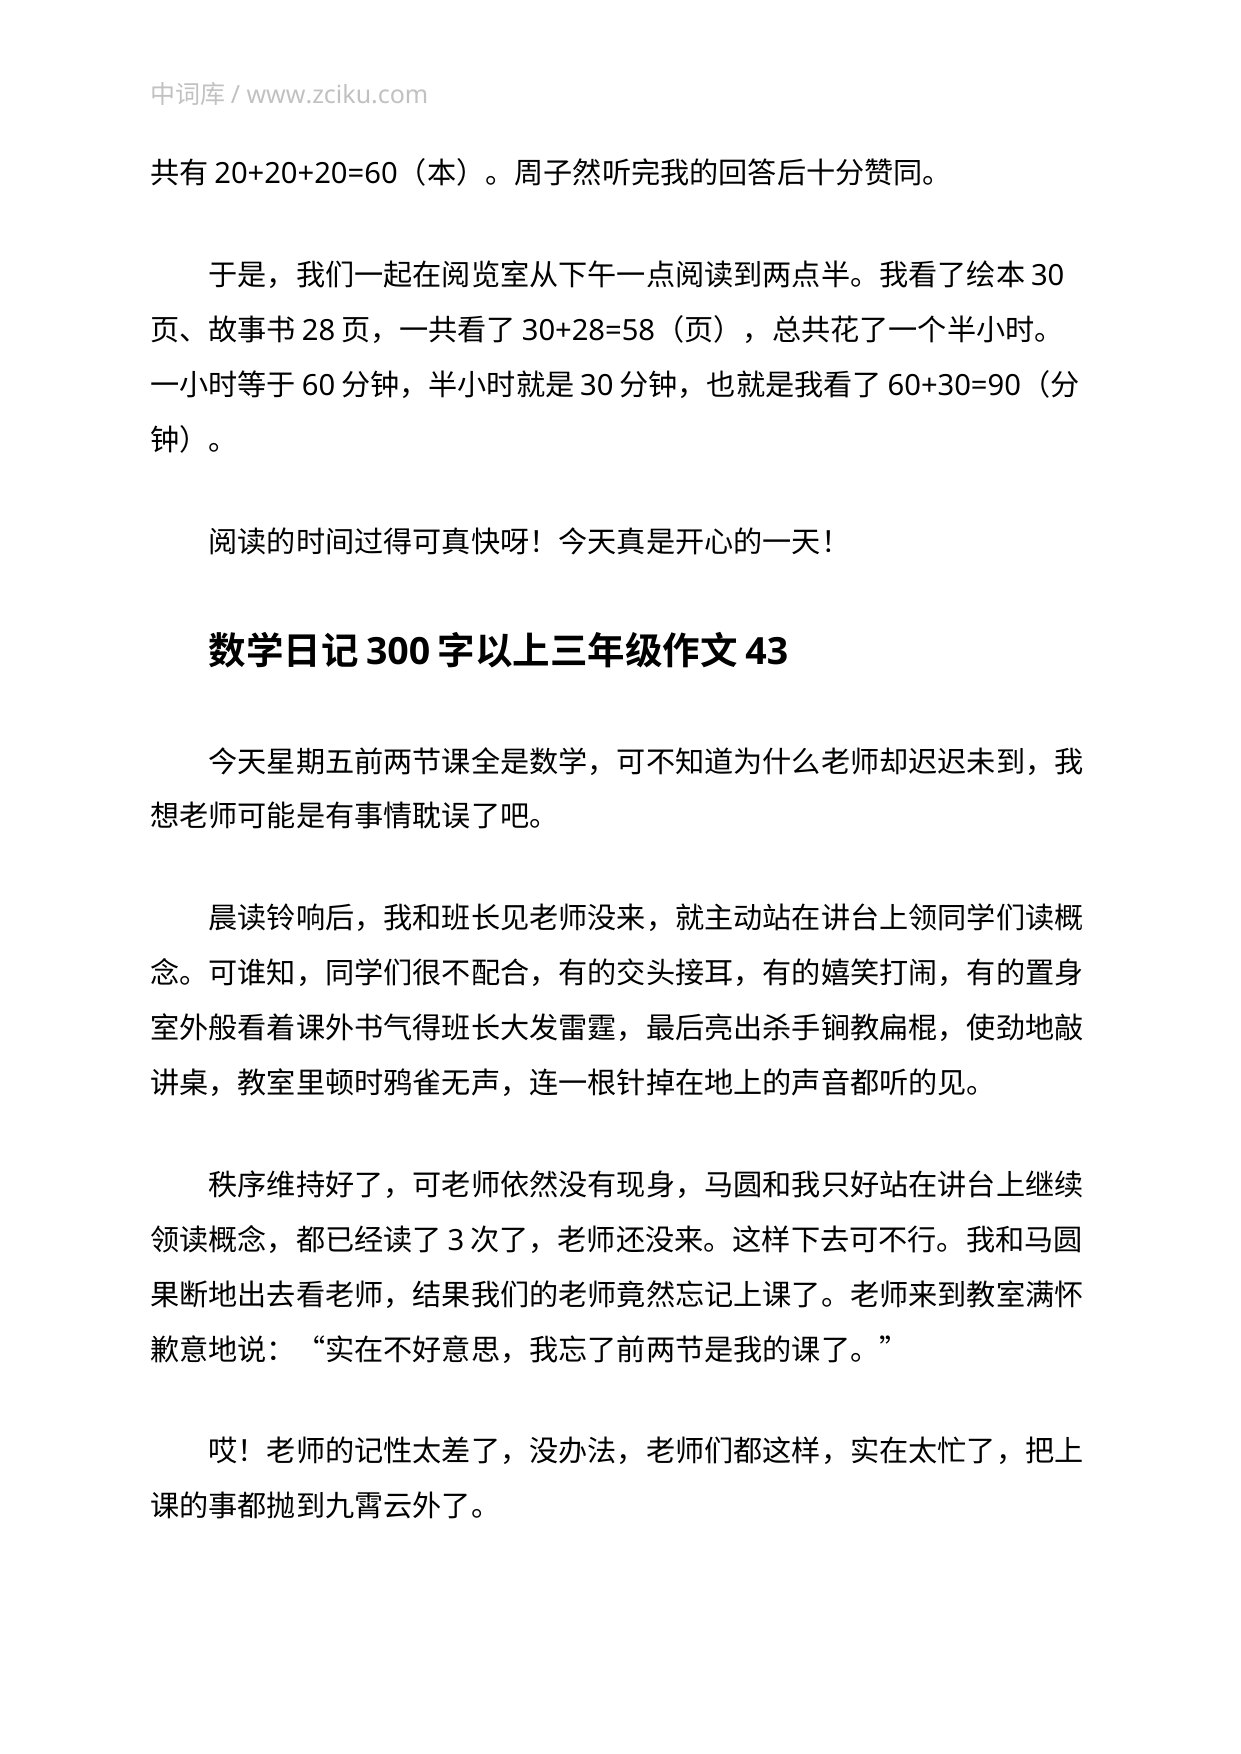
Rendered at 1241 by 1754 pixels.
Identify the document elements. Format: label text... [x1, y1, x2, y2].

text 今天星期五前两节课全是数学，可不知道为什么老师却迟迟未到，我想老师可能是有事情耽误了吧。 [150, 738, 1090, 835]
text 晨读铃响后，我和班长见老师没来，就主动站在讲台上领同学们读概念。可谁知，同学们很不配合，有的交头接耳，有的嬉笑打闹，有的置身室外般看着课外书气得班长大发雷霆，最后亮出杀手锏教扁棍，使劲地敲讲桌，教室里顿时鸦雀无声，连一根针掉在地上的声音都听的见。 [150, 895, 1090, 1102]
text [150, 150, 1090, 192]
text 秩序维持好了，可老师依然没有现身，马圆和我只好站在讲台上继续领读概念，都已经读了3次了，老师还没来。这样下去可不行。我和马圆果断地出去看老师，结果我们的老师竟然忘记上课了。老师来到教室满怀歉意地说：“实在不好意思，我忘了前两节是我的课了。” [150, 1161, 1090, 1368]
text 哎！老师的记性太差了，没办法，老师们都这样，实在太忙了，把上课的事都抛到九霄云外了。 [150, 1428, 1090, 1525]
text 数学日记300字以上三年级作文43 [150, 621, 1090, 675]
text 阅读的时间过得可真快呀！今天真是开心的一天！ [150, 519, 1090, 561]
text 于是，我们一起在阅览室从下午一点阅读到两点半。我看了绘本30页、故事书28页，一共看了30+28=58（页），总共花了一个半小时。一小时等于60分钟，半小时就是30分钟，也就是我看了60+30=90（分钟）。 [150, 252, 1090, 459]
